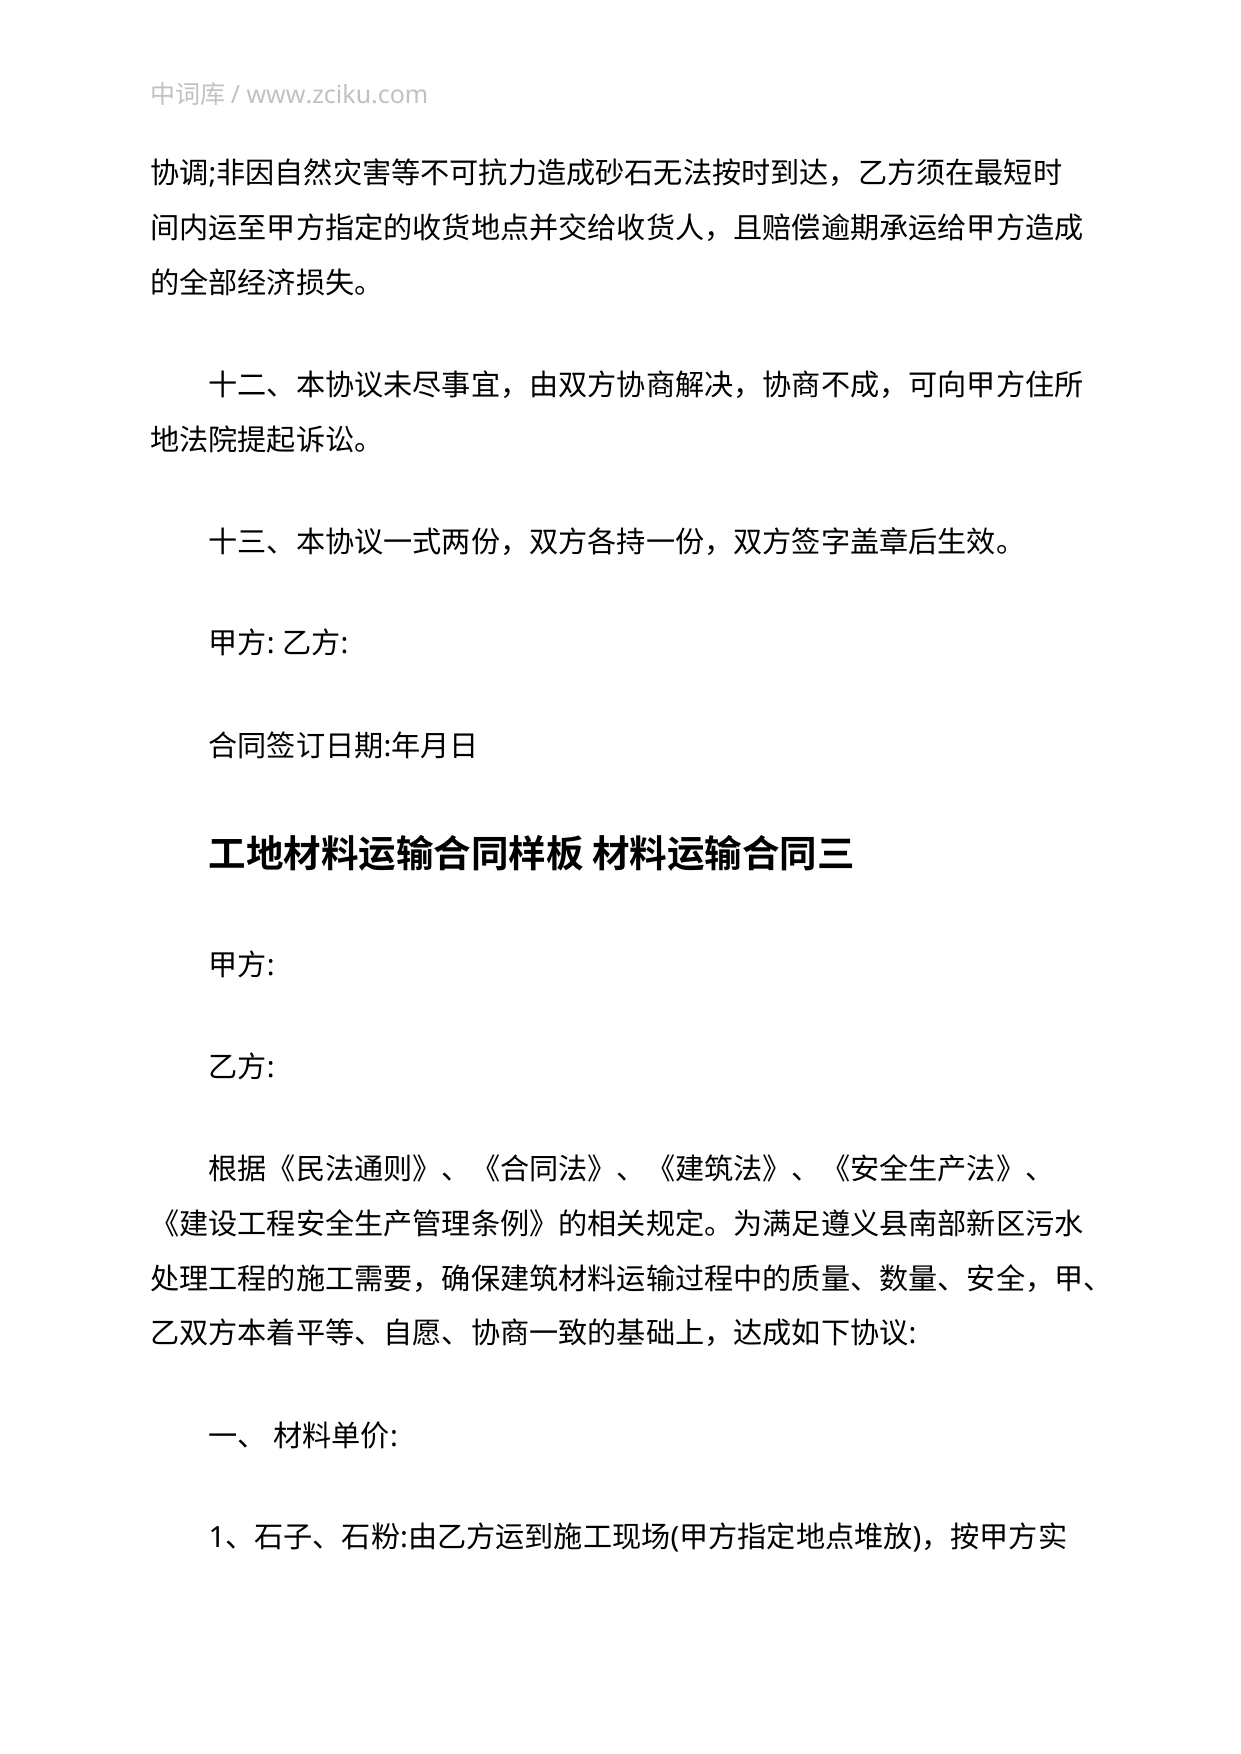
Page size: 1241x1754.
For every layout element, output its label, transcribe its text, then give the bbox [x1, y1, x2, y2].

text 一、 材料单价: [150, 1412, 1090, 1454]
text 甲方: 乙方: [150, 620, 1090, 662]
text 十二、本协议未尽事宜，由双方协商解决，协商不成，可向甲方住所地法院提起诉讼。 [150, 362, 1090, 459]
text 工地材料运输合同样板 材料运输合同三 [150, 824, 1090, 878]
text 乙方: [150, 1043, 1090, 1086]
text 甲方: [150, 941, 1090, 984]
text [150, 150, 1090, 302]
text 根据《民法通则》、《合同法》、《建筑法》、《安全生产法》、《建设工程安全生产管理条例》的相关规定。为满足遵义县南部新区污水处理工程的施工需要，确保建筑材料运输过程中的质量、数量、安全，甲、乙双方本着平等、自愿、协商一致的基础上，达成如下协议: [150, 1145, 1090, 1352]
text 合同签订日期:年月日 [150, 722, 1090, 764]
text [150, 1514, 1090, 1556]
text 十三、本协议一式两份，双方各持一份，双方签字盖章后生效。 [150, 518, 1090, 561]
